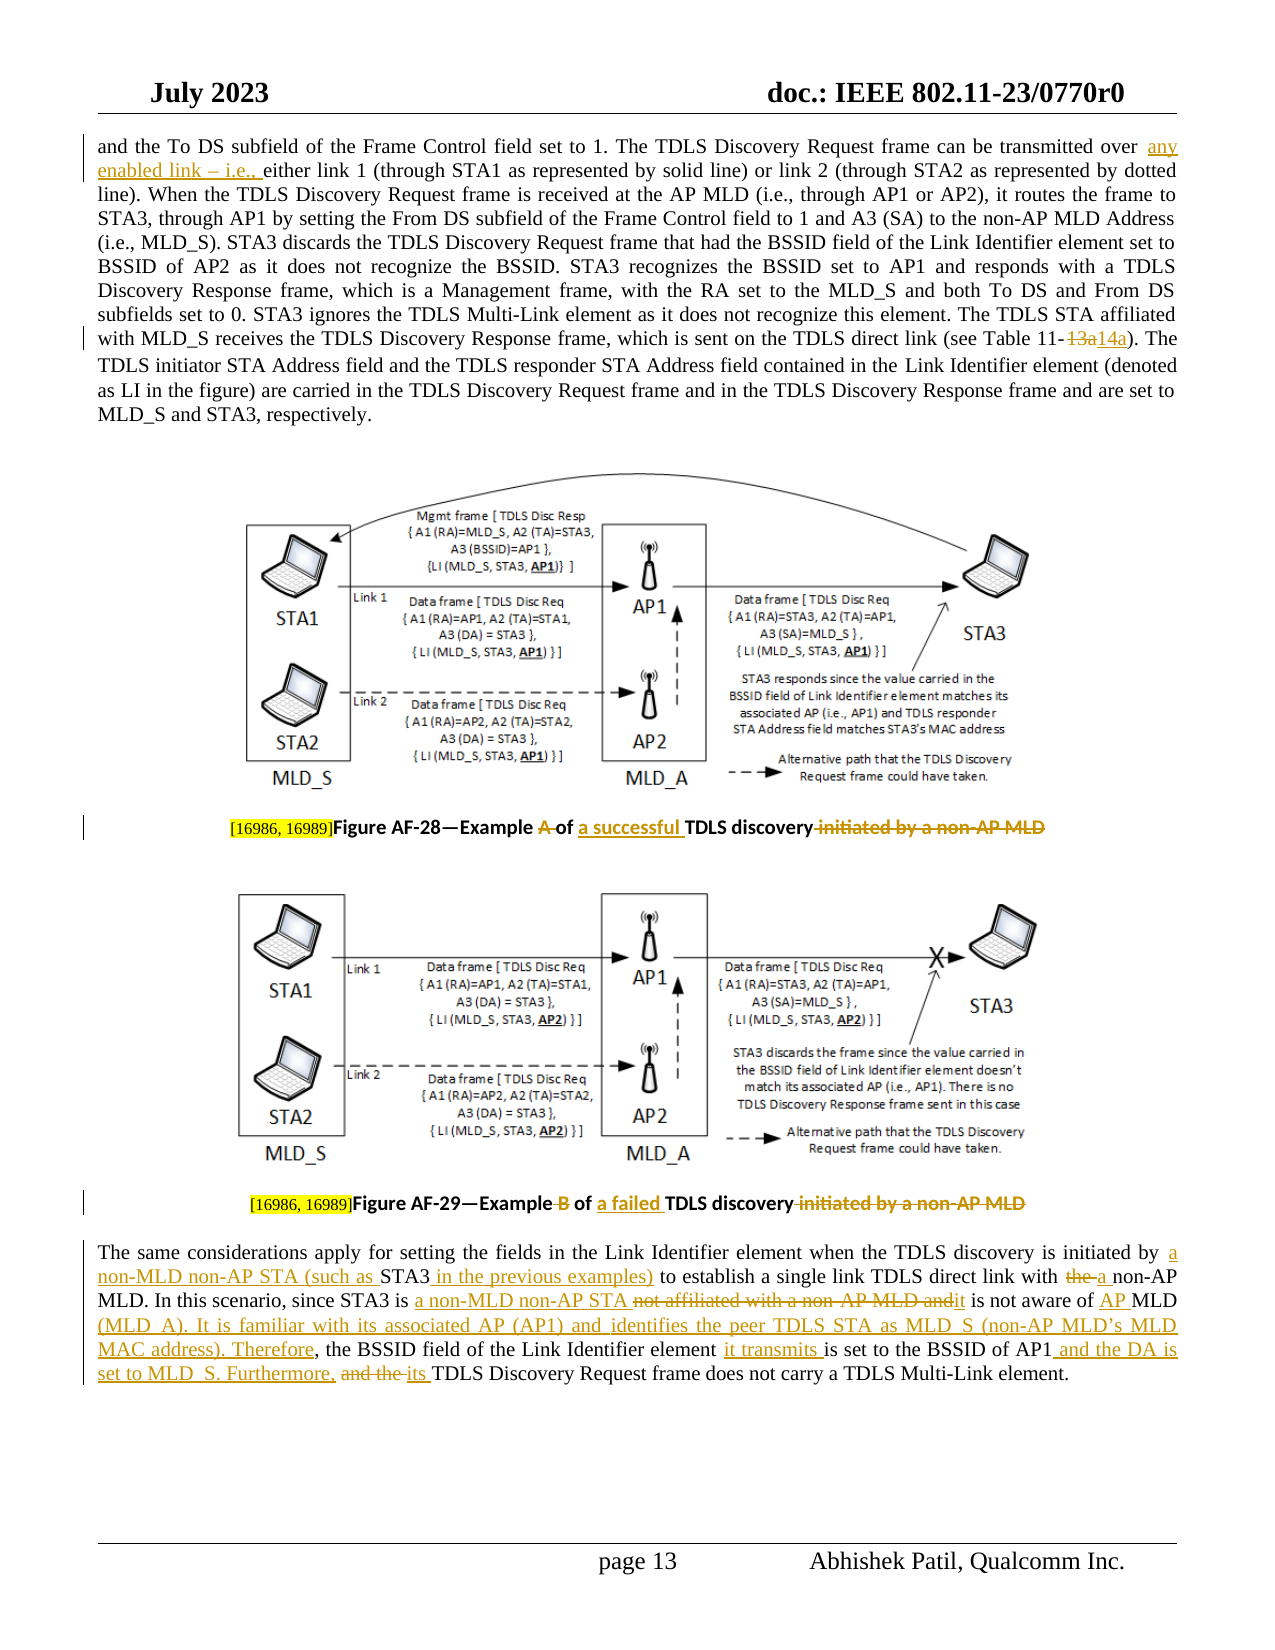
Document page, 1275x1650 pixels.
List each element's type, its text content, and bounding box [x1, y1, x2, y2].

text [16986, 16989]Figure AF-28—Example of TDLS discovery [97, 814, 1177, 840]
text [97, 133, 1177, 426]
text The same considerations apply for setting the fields in the Link Identifier element when the TDLS discovery is initiated by STA3 to establish a single link TDLS direct link with non-AP MLD. In this scenario, since STA3 is is not aware of MLD, the BSSID field of the Link Identifier element is set to the BSSID of AP1 TDLS Discovery Request frame does not carry a TDLS Multi-Link element. [97, 1334, 1177, 1385]
text The same considerations apply for setting the fields in the Link Identifier element when the TDLS discovery is initiated by STA3 to establish a single link TDLS direct link with non-AP MLD. In this scenario, since STA3 is is not aware of MLD, the BSSID field of the Link Identifier element is set to the BSSID of AP1 TDLS Discovery Request frame does not carry a TDLS Multi-Link element. [97, 1240, 1177, 1333]
picture [243, 472, 1032, 802]
text [16986, 16989]Figure AF-29—Example of TDLS discovery [97, 1190, 1177, 1215]
picture [234, 893, 1041, 1178]
